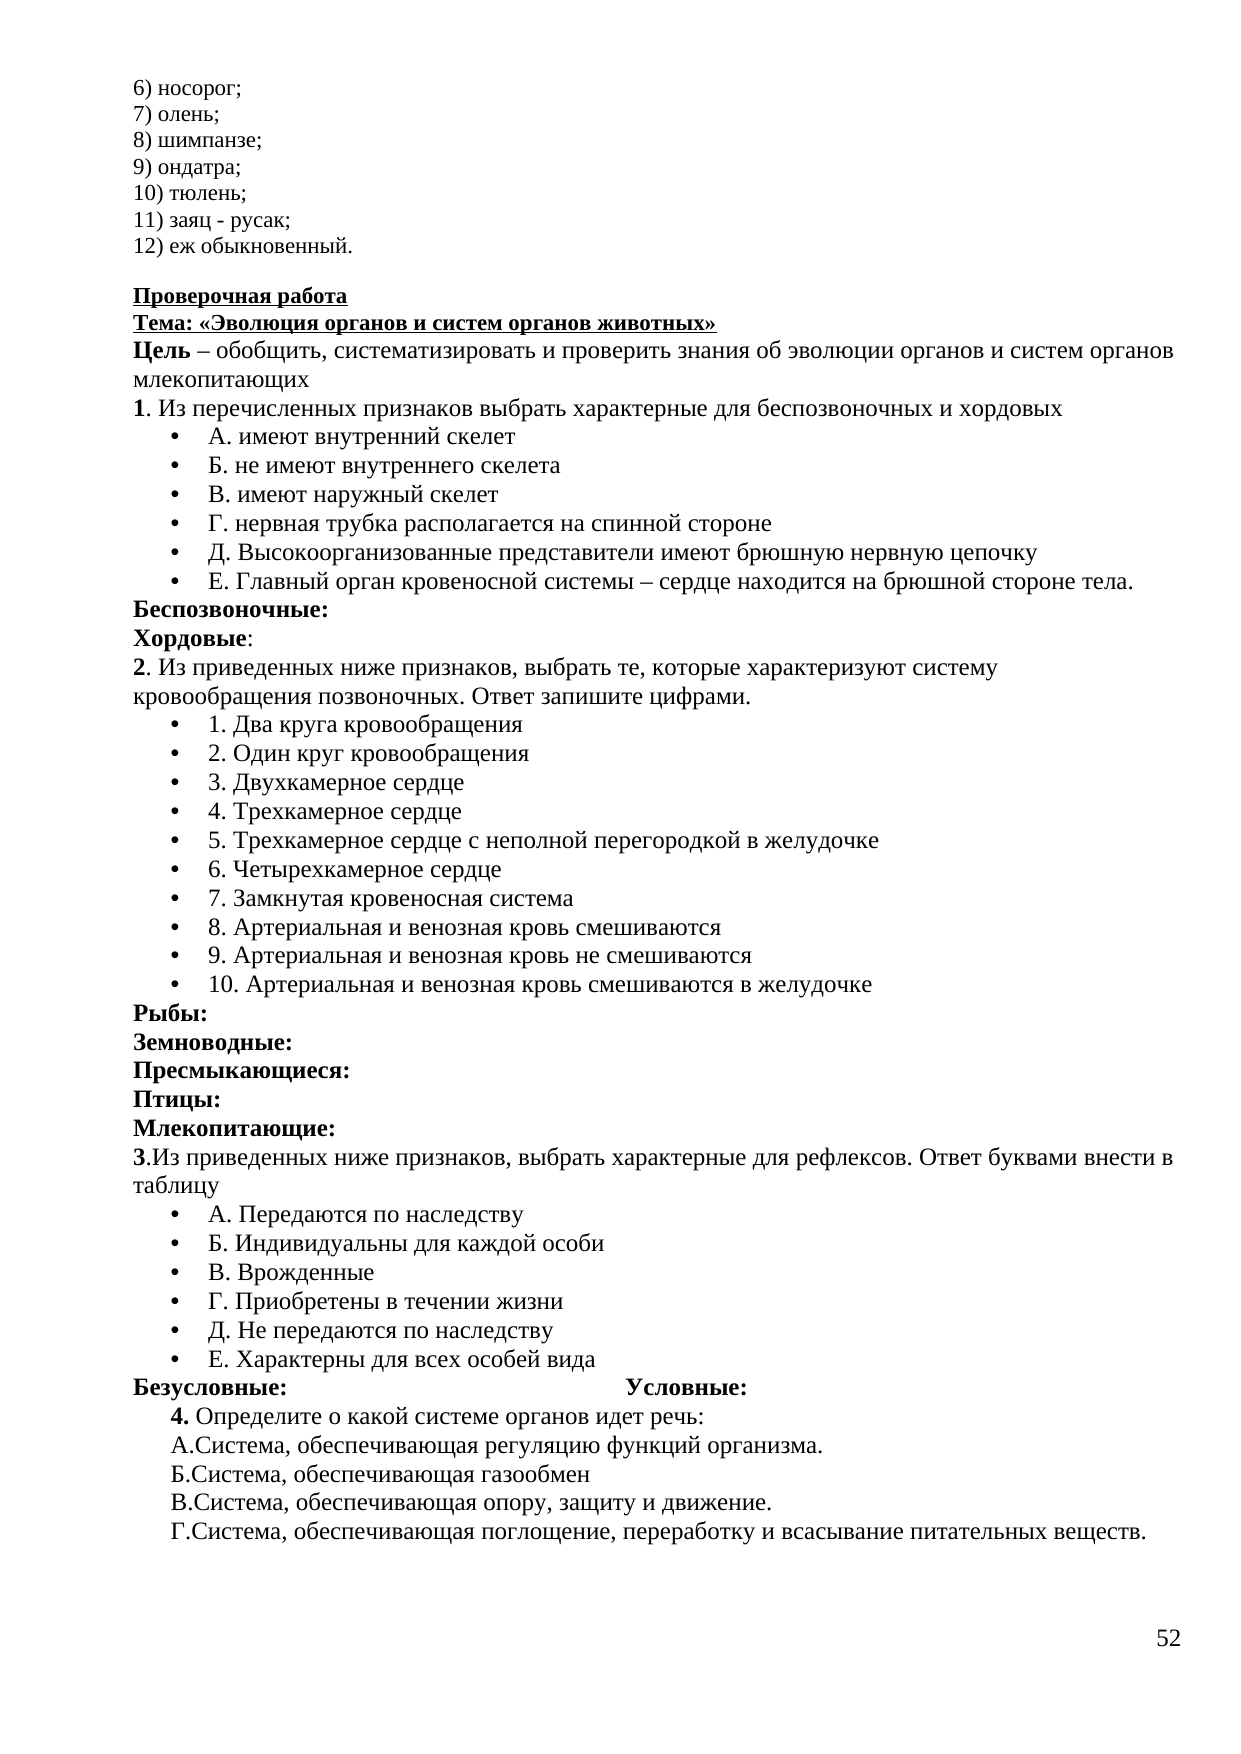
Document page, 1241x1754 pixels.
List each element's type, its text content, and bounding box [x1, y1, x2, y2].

text 7) олень; [133, 100, 1181, 127]
text В.Система, обеспечивающая опору, защиту и движение. [170, 1487, 1181, 1516]
list 2. Один круг кровообращения [170, 738, 1181, 767]
list 9. Артериальная и венозная кровь не смешиваются [170, 940, 1181, 969]
text Тема: «Эволюция органов и систем органов животных» [133, 309, 1181, 335]
text Г.Система, обеспечивающая поглощение, переработку и всасывание питательных веществ. [170, 1516, 1181, 1545]
text 10) тюлень; [133, 179, 1181, 206]
list 5. Трехкамерное сердце с неполной перегородкой в желудочке [170, 825, 1181, 854]
text Хордовые: [133, 623, 1181, 652]
text 12) еж обыкновенный. [133, 232, 1181, 258]
list Б. не имеют внутреннего скелета [170, 450, 1181, 479]
list Б. Индивидуальны для каждой особи [170, 1228, 1181, 1257]
list 1. Два круга кровообращения [170, 709, 1181, 738]
list 3. Двухкамерное сердце [170, 767, 1181, 796]
text Земноводные: [133, 1027, 1181, 1056]
text 1. Из перечисленных признаков выбрать характерные для беспозвоночных и хордовых [133, 393, 1181, 421]
list В. Врожденные [170, 1257, 1181, 1286]
text Птицы: [133, 1084, 1181, 1113]
text Цель – обобщить, систематизировать и проверить знания об эволюции органов и систем органов млекопитающих [133, 335, 1181, 393]
text Млекопитающие: [133, 1113, 1181, 1142]
list Г. нервная трубка располагается на спинной стороне [170, 508, 1181, 537]
text Проверочная работа [133, 282, 1181, 309]
list 8. Артериальная и венозная кровь смешиваются [170, 911, 1181, 940]
text Б.Система, обеспечивающая газообмен [170, 1459, 1181, 1487]
list В. имеют наружный скелет [170, 479, 1181, 508]
list 6. Четырехкамерное сердце [170, 854, 1181, 883]
list Д. Высокоорганизованные представители имеют брюшную нервную цепочку [170, 537, 1181, 566]
text Пресмыкающиеся: [133, 1056, 1181, 1084]
text 6) носорог; [133, 74, 1181, 100]
list Г. Приобретены в течении жизни [170, 1286, 1181, 1315]
text Беспозвоночные: [133, 594, 1181, 623]
text 8) шимпанзе; [133, 127, 1181, 153]
text 2. Из приведенных ниже признаков, выбрать те, которые характеризуют систему кровообращения позвоночных. Ответ запишите цифрами. [133, 652, 1181, 709]
text Безусловные: Условные: [133, 1372, 1181, 1401]
text А.Система, обеспечивающая регуляцию функций организма. [170, 1430, 1181, 1459]
list А. Передаются по наследству [170, 1199, 1181, 1228]
list 10. Артериальная и венозная кровь смешиваются в желудочке [170, 969, 1181, 998]
text 11) заяц - русак; [133, 206, 1181, 232]
list Е. Характерны для всех особей вида [170, 1343, 1181, 1372]
list Е. Главный орган кровеносной системы – сердце находится на брюшной стороне тела. [170, 566, 1181, 594]
list Д. Не передаются по наследству [170, 1315, 1181, 1343]
list 4. Трехкамерное сердце [170, 796, 1181, 825]
text Рыбы: [133, 998, 1181, 1027]
text 9) ондатра; [133, 153, 1181, 179]
list 7. Замкнутая кровеносная система [170, 883, 1181, 911]
text 4. Определите о какой системе органов идет речь: [170, 1401, 1181, 1430]
list А. имеют внутренний скелет [170, 421, 1181, 450]
text 3.Из приведенных ниже признаков, выбрать характерные для рефлексов. Ответ буквами внести в таблицу [133, 1142, 1181, 1199]
